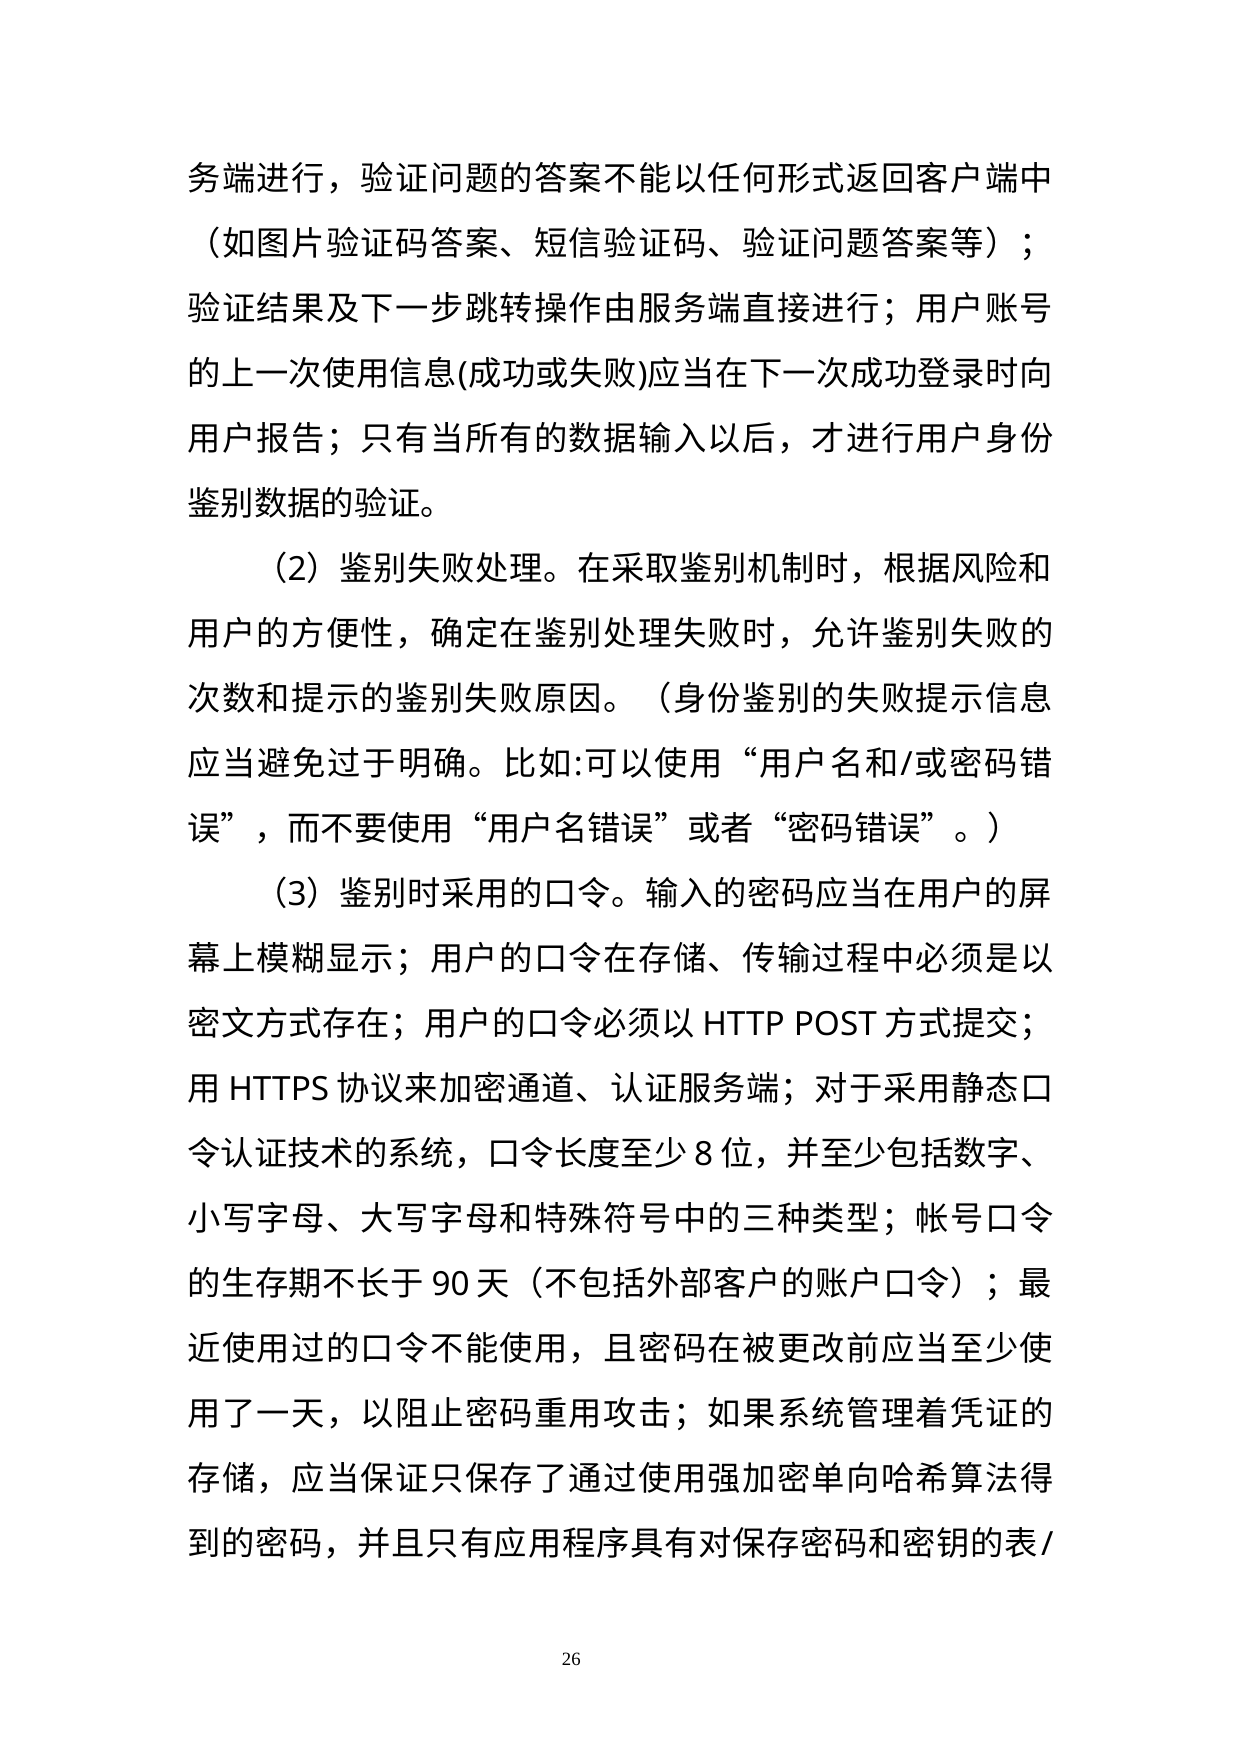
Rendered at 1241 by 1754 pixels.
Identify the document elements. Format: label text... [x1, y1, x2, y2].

list 鉴别失败处理。在采取鉴别机制时，根据风险和用户的方便性，确定在鉴别处理失败时，允许鉴别失败的次数和提示的鉴别失败原因。（身份鉴别的失败提示信息应当避免过于明确。比如:可以使用“用户名和/或密码错误”，而不要使用“用户名错误”或者“密码错误”。） [187, 534, 1053, 859]
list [187, 859, 1053, 1574]
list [187, 144, 1053, 534]
